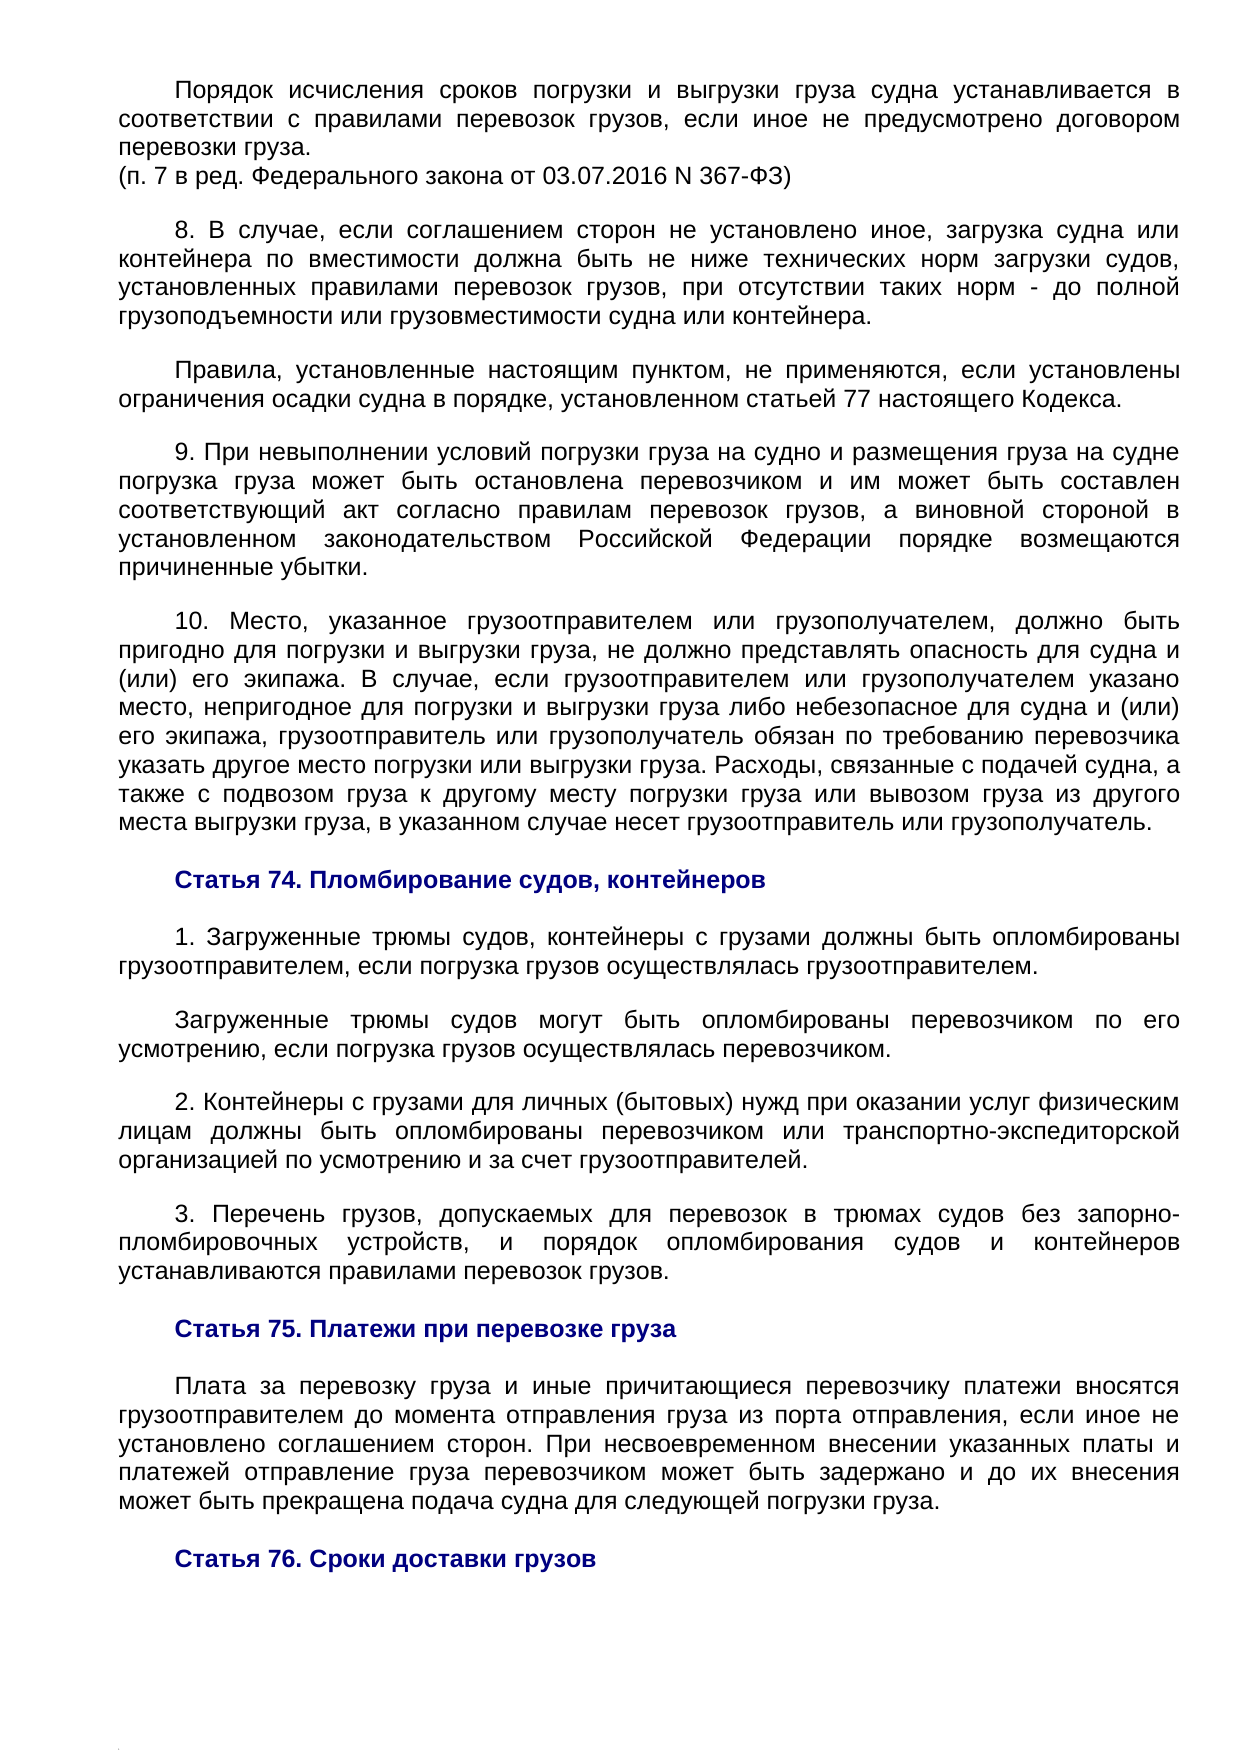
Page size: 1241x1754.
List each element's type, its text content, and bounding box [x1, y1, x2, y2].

text Статья 76. Сроки доставки грузов [118, 1544, 1181, 1572]
text (п. 7 в ред. Федерального закона от 03.07.2016 N 367-ФЗ) [118, 161, 1181, 190]
text Правила, установленные настоящим пунктом, не применяются, если установлены ограничения осадки судна в порядке, установленном статьей 77 настоящего Кодекса. [118, 355, 1181, 412]
text Порядок исчисления сроков погрузки и выгрузки груза судна устанавливается в соответствии с правилами перевозок грузов, если иное не предусмотрено договором перевозки груза. [118, 75, 1181, 161]
text 9. При невыполнении условий погрузки груза на судно и размещения груза на судне погрузка груза может быть остановлена перевозчиком и им может быть составлен соответствующий акт согласно правилам перевозок грузов, а виновной стороной в установленном законодательством Российской Федерации порядке возмещаются причиненные убытки. [118, 437, 1181, 581]
text 2. Контейнеры с грузами для личных (бытовых) нужд при оказании услуг физическим лицам должны быть опломбированы перевозчиком или транспортно-экспедиторской организацией по усмотрению и за счет грузоотправителей. [118, 1087, 1181, 1174]
text Статья 74. Пломбирование судов, контейнеров [118, 865, 1181, 894]
text 10. Место, указанное грузоотправителем или грузополучателем, должно быть пригодно для погрузки и выгрузки груза, не должно представлять опасность для судна и (или) его экипажа. В случае, если грузоотправителем или грузополучателем указано место, непригодное для погрузки и выгрузки груза либо небезопасное для судна и (или) его экипажа, грузоотправитель или грузополучатель обязан по требованию перевозчика указать другое место погрузки или выгрузки груза. Расходы, связанные с подачей судна, а также с подвозом груза к другому месту погрузки груза или вывозом груза из другого места выгрузки груза, в указанном случае несет грузоотправитель или грузополучатель. [118, 606, 1181, 836]
text 1. Загруженные трюмы судов, контейнеры с грузами должны быть опломбированы грузоотправителем, если погрузка грузов осуществлялась грузоотправителем. [118, 922, 1181, 980]
text Загруженные трюмы судов могут быть опломбированы перевозчиком по его усмотрению, если погрузка грузов осуществлялась перевозчиком. [118, 1005, 1181, 1062]
text 3. Перечень грузов, допускаемых для перевозок в трюмах судов без запорно-пломбировочных устройств, и порядок опломбирования судов и контейнеров устанавливаются правилами перевозок грузов. [118, 1199, 1181, 1285]
text Статья 75. Платежи при перевозке груза [118, 1314, 1181, 1342]
text Плата за перевозку груза и иные причитающиеся перевозчику платежи вносятся грузоотправителем до момента отправления груза из порта отправления, если иное не установлено соглашением сторон. При несвоевременном внесении указанных платы и платежей отправление груза перевозчиком может быть задержано и до их внесения может быть прекращена подача судна для следующей погрузки груза. [118, 1371, 1181, 1515]
text 8. В случае, если соглашением сторон не установлено иное, загрузка судна или контейнера по вместимости должна быть не ниже технических норм загрузки судов, установленных правилами перевозок грузов, при отсутствии таких норм - до полной грузоподъемности или грузовместимости судна или контейнера. [118, 215, 1181, 330]
